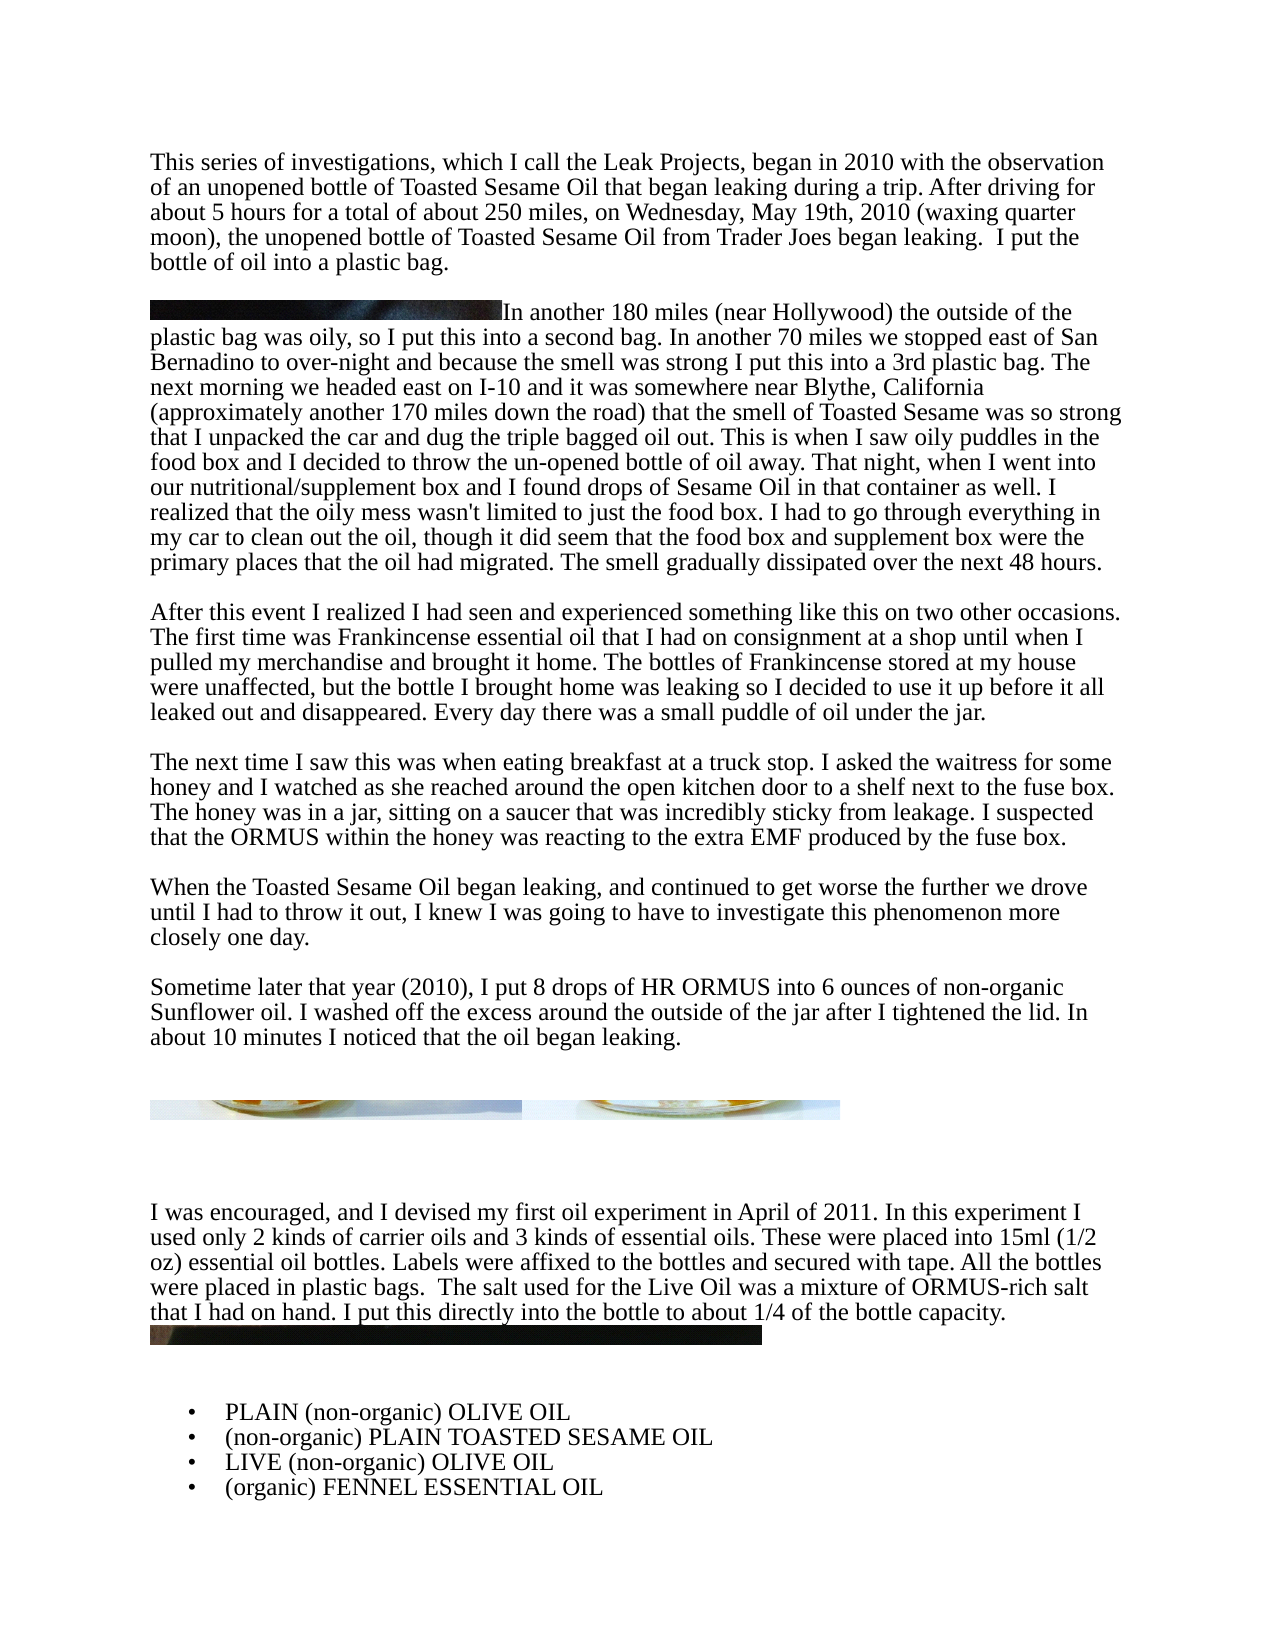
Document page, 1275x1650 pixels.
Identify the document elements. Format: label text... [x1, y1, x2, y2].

list (organic) FENNEL ESSENTIAL OIL [187, 1475, 1125, 1500]
text This series of investigations, which I call the Leak Projects, began in 2010 with the observation of an unopened bottle of Toasted Sesame Oil that began leaking during a trip. After driving for about 5 hours for a total of about 250 miles, on Wednesday, May 19th, 2010 (waxing quarter moon), the unopened bottle of Toasted Sesame Oil from Trader Joes began leaking. I put the bottle of oil into a plastic bag. [150, 150, 1125, 275]
list LIVE (non-organic) OLIVE OIL [187, 1450, 1125, 1475]
text I was encouraged, and I devised my first oil experiment in April of 2011. In this experiment I used only 2 kinds of carrier oils and 3 kinds of essential oils. These were placed into 15ml (1/2 oz) essential oil bottles. Labels were affixed to the bottles and secured with tape. All the bottles were placed in plastic bags. The salt used for the Live Oil was a mixture of ORMUS-rich salt that I had on hand. I put this directly into the bottle to about 1/4 of the bottle capacity. [150, 1200, 1125, 1325]
text After this event I realized I had seen and experienced something like this on two other occasions. The first time was Frankincense essential oil that I had on consignment at a shop until when I pulled my merchandise and brought it home. The bottles of Frankincense stored at my house were unaffected, but the bottle I brought home was leaking so I decided to use it up before it all leaked out and disappeared. Every day there was a small puddle of oil under the jar. [150, 600, 1125, 725]
text Sometime later that year (2010), I put 8 drops of HR ORMUS into 6 ounces of non-organic Sunflower oil. I washed off the excess around the outside of the jar after I tightened the lid. In about 10 minutes I noticed that the oil began leaking. [150, 975, 1125, 1050]
text In another 180 miles (near Hollywood) the outside of the plastic bag was oily, so I put this into a second bag. In another 70 miles we stopped east of San Bernadino to over-night and because the smell was strong I put this into a 3rd plastic bag. The next morning we headed east on I-10 and it was somewhere near Blythe, California (approximately another 170 miles down the road) that the smell of Toasted Sesame was so strong that I unpacked the car and dug the triple bagged oil out. This is when I saw oily puddles in the food box and I decided to throw the un-opened bottle of oil away. That night, when I went into our nutritional/supplement box and I found drops of Sesame Oil in that container as well. I realized that the oily mess wasn't limited to just the food box. I had to go through everything in my car to clean out the oil, though it did seem that the food box and supplement box were the primary places that the oil had migrated. The smell gradually dissipated over the next 48 hours. [150, 300, 1125, 575]
list (non-organic) PLAIN TOASTED SESAME OIL [187, 1425, 1125, 1450]
text The next time I saw this was when eating breakfast at a truck stop. I asked the waitress for some honey and I watched as she reached around the open kitchen door to a shelf next to the fuse box. The honey was in a jar, sitting on a saucer that was incredibly sticky from leakage. I suspected that the ORMUS within the honey was reacting to the extra EMF produced by the fuse box. [150, 750, 1125, 850]
text When the Toasted Sesame Oil began leaking, and continued to get worse the further we drove until I had to throw it out, I knew I was going to have to investigate this phenomenon more closely one day. [150, 875, 1125, 950]
list PLAIN (non-organic) OLIVE OIL [187, 1400, 1125, 1425]
